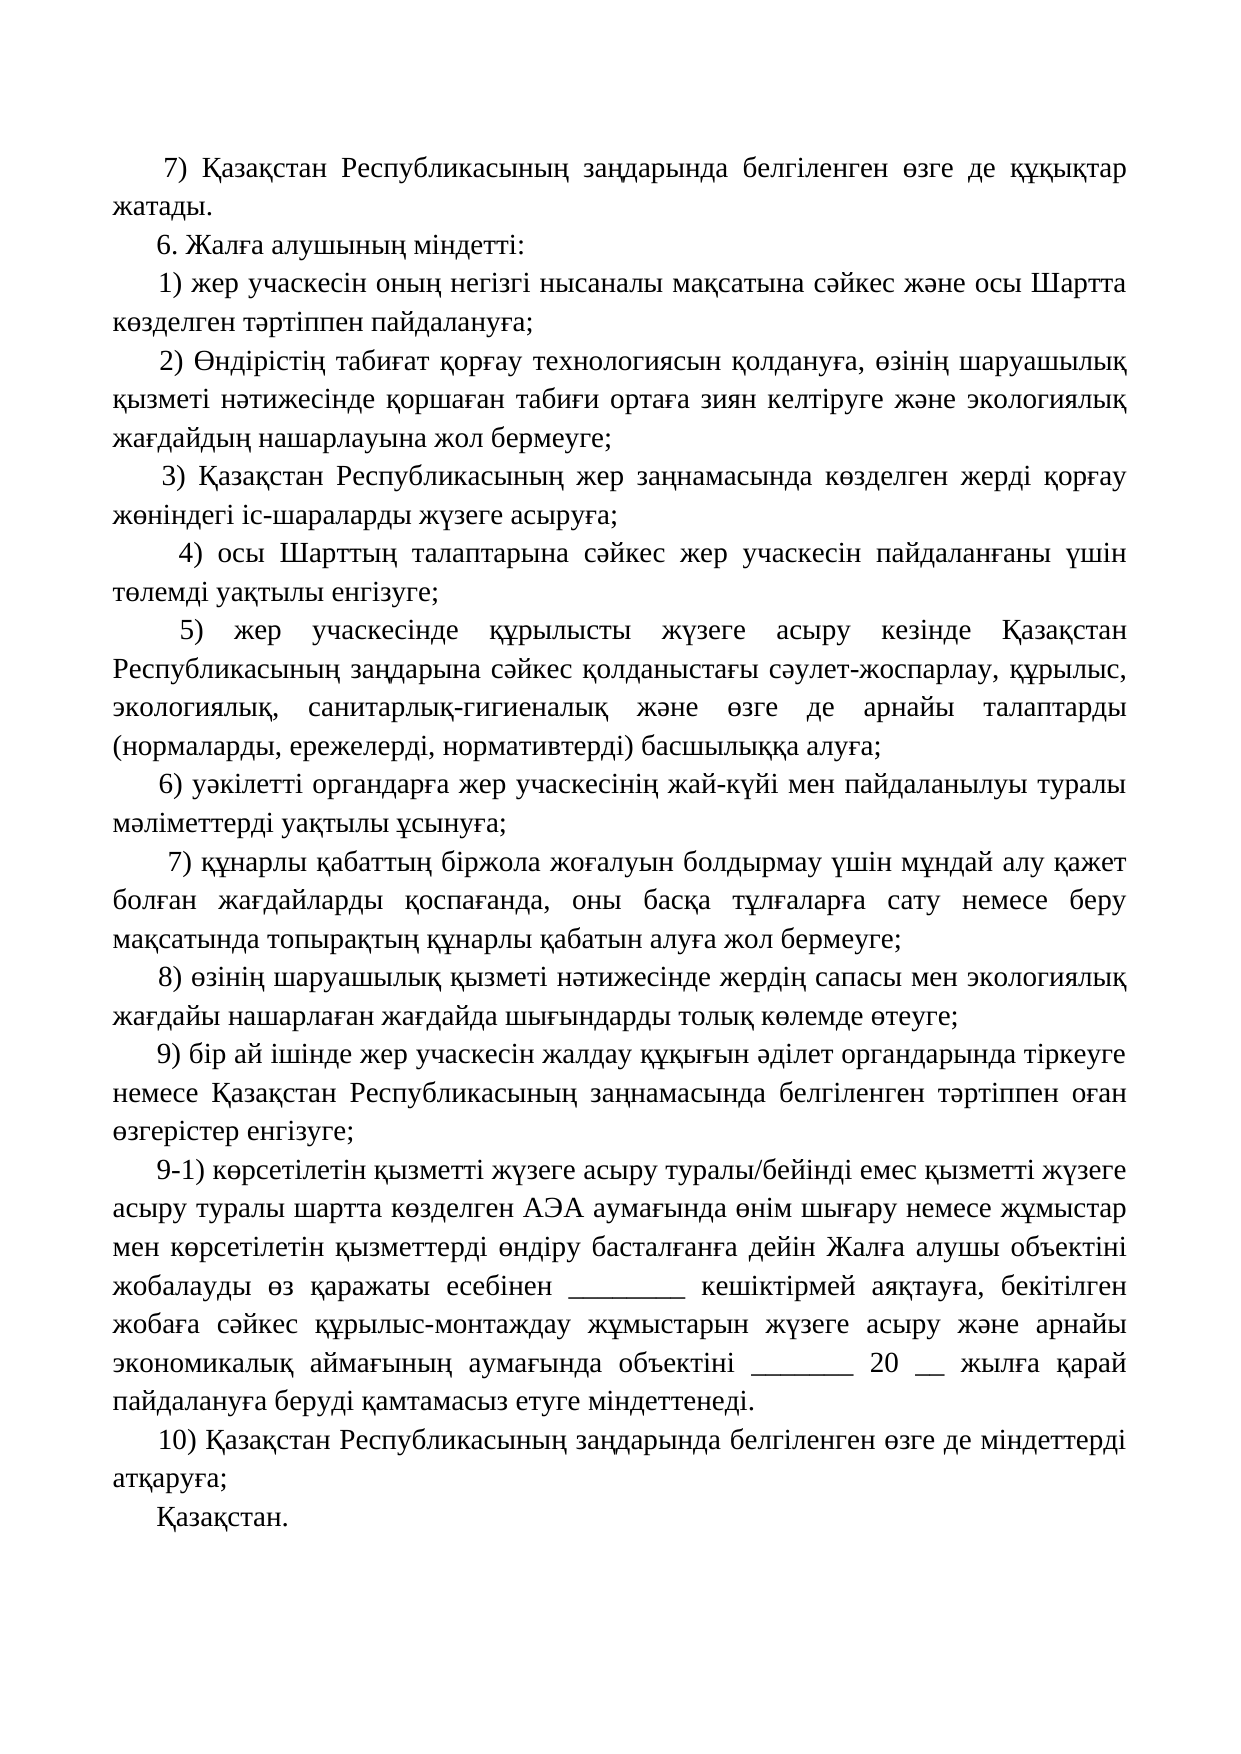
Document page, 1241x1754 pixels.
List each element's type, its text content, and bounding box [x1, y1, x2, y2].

text 3) Қазақстан Республикасының жер заңнамасында көзделген жерді қорғау жөніндегі іс-шараларды жүзеге асыруға; [112, 458, 1128, 530]
text 9-1) көрсетілетін қызметті жүзеге асыру туралы/бейінді емес қызметті жүзеге асыру туралы шартта көзделген АЭА аумағында өнім шығару немесе жұмыстар мен көрсетілетін қызметтерді өндіру басталғанға дейін Жалға алушы объектіні жобалауды өз қаражаты есебінен ________ кешіктірмей аяқтауға, бекітілген жобаға сәйкес құрылыс-монтаждау жұмыстарын жүзеге асыру және арнайы экономикалық аймағының аумағында объектіні _______ 20 __ жылға қарай пайдалануға беруді қамтамасыз етуге міндеттенеді. [112, 1152, 1128, 1417]
text 7) Қазақстан Республикасының заңдарында белгіленген өзге де құқықтар жатады. [112, 150, 1128, 222]
text 6) уәкілетті органдарға жер учаскесінің жай-күйі мен пайдаланылуы туралы мәліметтерді уақтылы ұсынуға; [112, 767, 1128, 839]
text 8) өзінің шаруашылық қызметі нәтижесінде жердің сапасы мен экологиялық жағдайы нашарлаған жағдайда шығындарды толық көлемде өтеуге; [112, 959, 1128, 1031]
text 5) жер учаскесінде құрылысты жүзеге асыру кезінде Қазақстан Республикасының заңдарына сәйкес қолданыстағы сәулет-жоспарлау, құрылыс, экологиялық, санитарлық-гигиеналық және өзге де арнайы талаптарды (нормаларды, ережелерді, нормативтерді) басшылыққа алуға; [112, 612, 1128, 762]
text 6. Жалға алушының міндетті: [112, 227, 1128, 261]
text 7) құнарлы қабаттың біржола жоғалуын болдырмау үшін мұндай алу қажет болған жағдайларды қоспағанда, оны басқа тұлғаларға сату немесе беру мақсатында топырақтың құнарлы қабатын алуға жол бермеуге; [112, 844, 1128, 954]
text 4) осы Шарттың талаптарына сәйкес жер учаскесін пайдаланғаны үшін төлемді уақтылы енгізуге; [112, 535, 1128, 607]
text Қазақстан. [112, 1499, 1128, 1532]
text 2) Өндірістің табиғат қорғау технологиясын қолдануға, өзінің шаруашылық қызметі нәтижесінде қоршаған табиғи ортаға зиян келтіруге және экологиялық жағдайдың нашарлауына жол бермеуге; [112, 343, 1128, 453]
text 10) Қазақстан Республикасының заңдарында белгіленген өзге де міндеттерді атқаруға; [112, 1422, 1128, 1494]
text 1) жер учаскесін оның негізгі нысаналы мақсатына сәйкес және осы Шартта көзделген тәртіппен пайдалануға; [112, 266, 1128, 338]
text 9) бір ай ішінде жер учаскесін жалдау құқығын әділет органдарында тіркеуге немесе Қазақстан Республикасының заңнамасында белгіленген тәртіппен оған өзгерістер енгізуге; [112, 1036, 1128, 1147]
